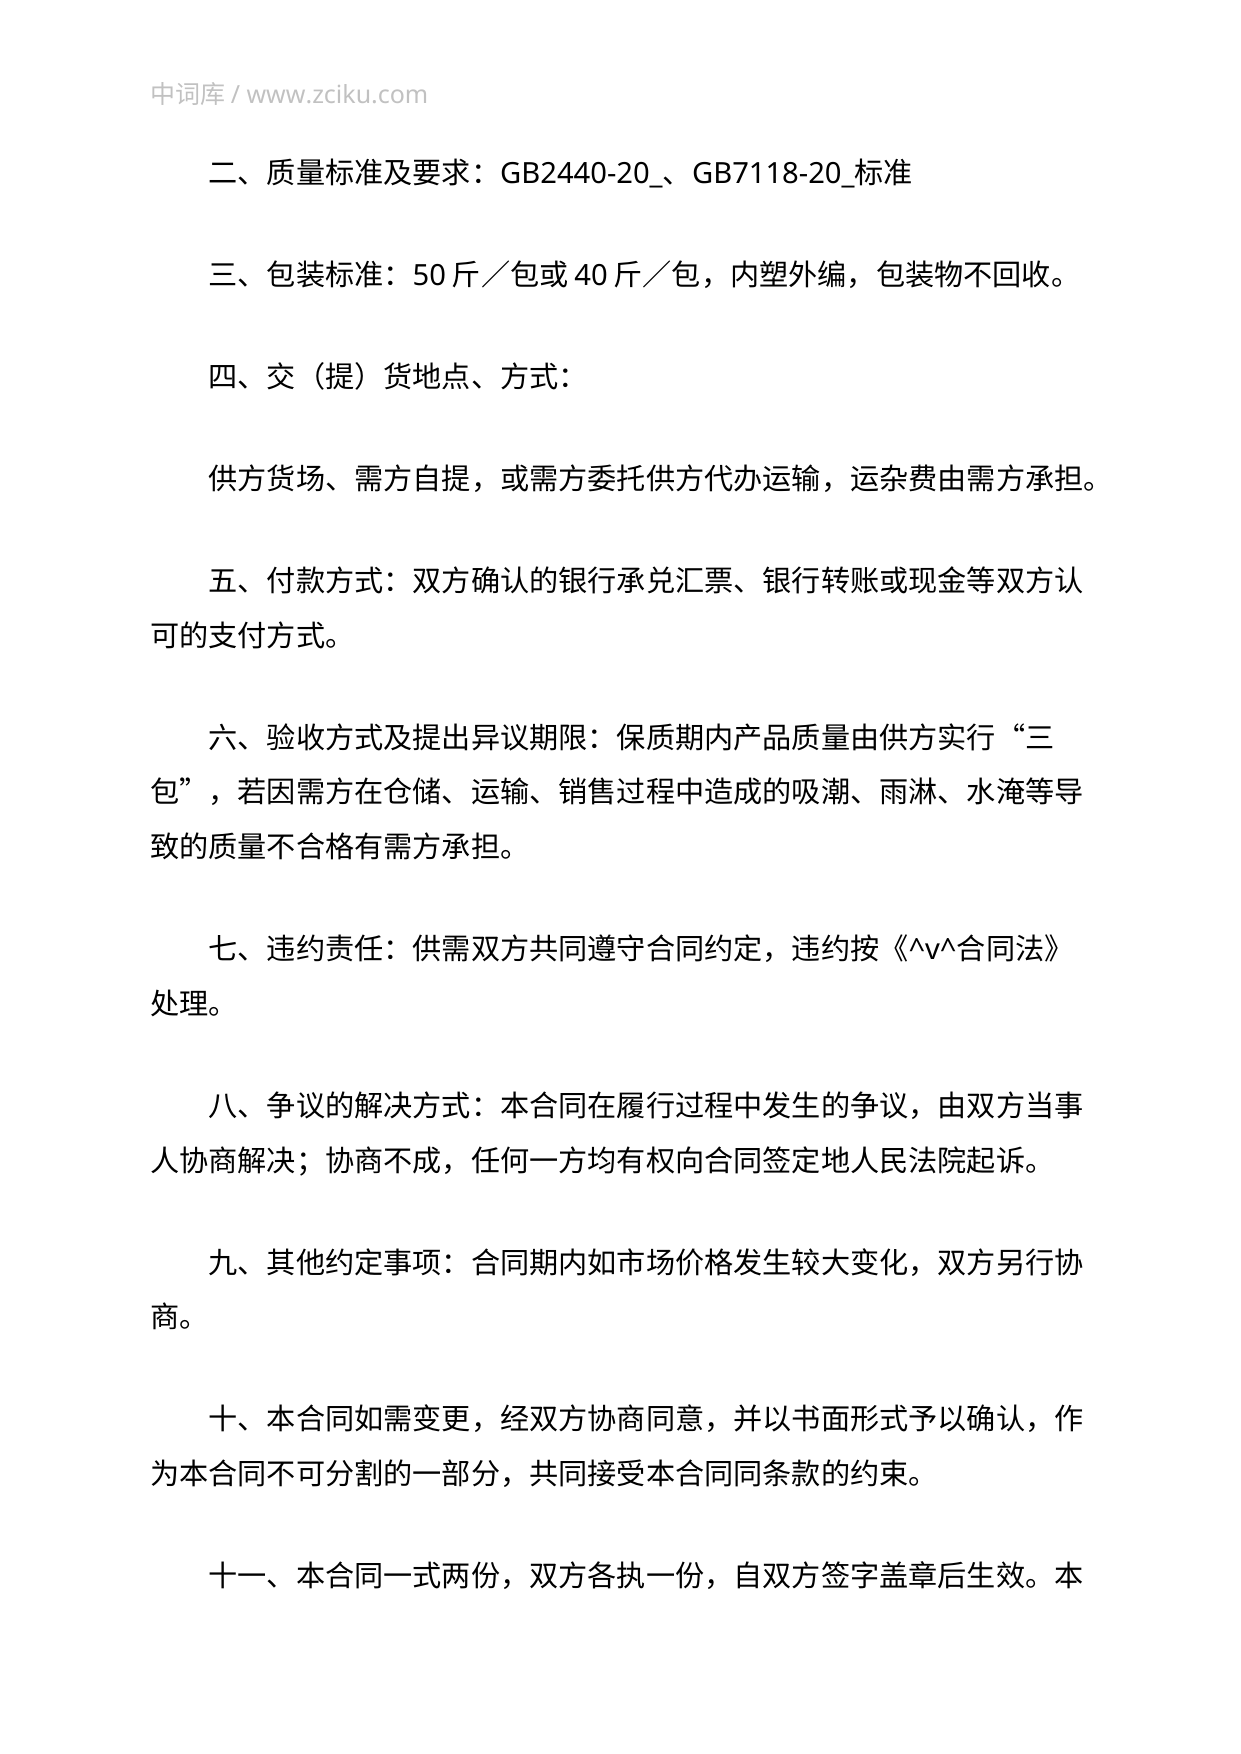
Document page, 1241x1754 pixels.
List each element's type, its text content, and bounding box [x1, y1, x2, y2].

text 五、付款方式：双方确认的银行承兑汇票、银行转账或现金等双方认可的支付方式。 [150, 557, 1090, 655]
text 七、违约责任：供需双方共同遵守合同约定，违约按《^v^合同法》处理。 [150, 926, 1090, 1023]
text 八、争议的解决方式：本合同在履行过程中发生的争议，由双方当事人协商解决；协商不成，任何一方均有权向合同签定地人民法院起诉。 [150, 1082, 1090, 1180]
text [150, 1552, 1090, 1595]
text 九、其他约定事项：合同期内如市场价格发生较大变化，双方另行协商。 [150, 1239, 1090, 1336]
text 十、本合同如需变更，经双方协商同意，并以书面形式予以确认，作为本合同不可分割的一部分，共同接受本合同同条款的约束。 [150, 1396, 1090, 1493]
text 供方货场、需方自提，或需方委托供方代办运输，运杂费由需方承担。 [150, 456, 1090, 498]
text 六、验收方式及提出异议期限：保质期内产品质量由供方实行“三包”，若因需方在仓储、运输、销售过程中造成的吸潮、雨淋、水淹等导致的质量不合格有需方承担。 [150, 714, 1090, 866]
text 三、包装标准：50斤／包或40斤／包，内塑外编，包装物不回收。 [150, 252, 1090, 294]
text 四、交（提）货地点、方式： [150, 354, 1090, 396]
text 二、质量标准及要求：GB2440-20_、GB7118-20_标准 [150, 150, 1090, 192]
